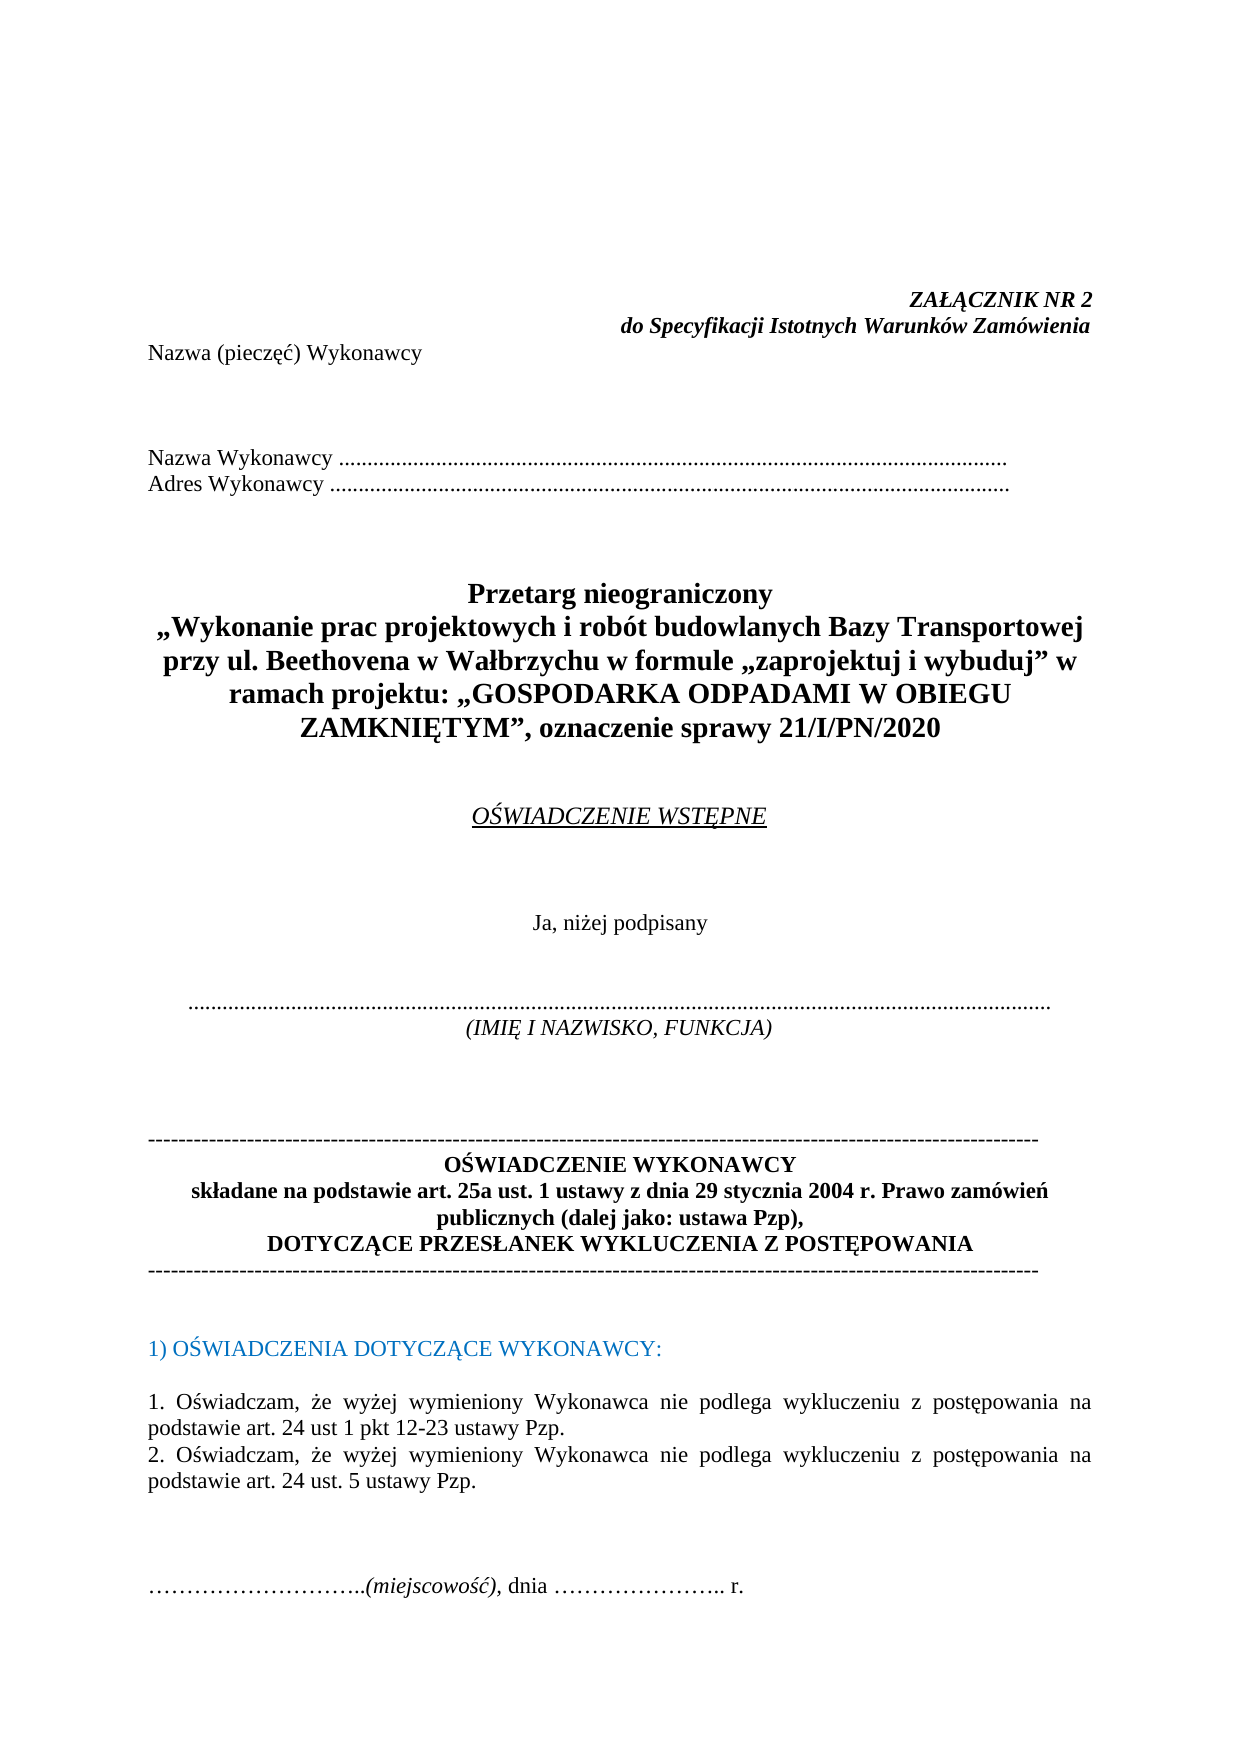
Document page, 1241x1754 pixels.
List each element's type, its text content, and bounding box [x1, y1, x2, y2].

text ………………………..(miejscowość), dnia ………………….. r. [148, 1573, 1093, 1599]
text Ja, niżej podpisany [148, 909, 1093, 935]
text OŚWIADCZENIE WYKONAWCY [148, 1151, 1093, 1177]
text Przetarg nieograniczony [148, 576, 1093, 609]
text ZAŁĄCZNIK NR 2 [185, 286, 1093, 312]
text --------------------------------------------------------------------------------------------------------------------- [148, 1124, 1093, 1151]
text składane na podstawie art. 25a ust. 1 ustawy z dnia 29 stycznia 2004 r. Prawo zamówień publicznych (dalej jako: ustawa Pzp), [148, 1177, 1093, 1230]
text 2. Oświadczam, że wyżej wymieniony Wykonawca nie podlega wykluczeniu z postępowania na podstawie art. 24 ust. 5 ustawy Pzp. [148, 1441, 1093, 1493]
text Adres Wykonawcy ....................................................................................................................... [148, 471, 1093, 497]
text Nazwa (pieczęć) Wykonawcy [148, 339, 1093, 365]
text DOTYCZĄCE PRZESŁANEK WYKLUCZENIA Z POSTĘPOWANIA [148, 1230, 1093, 1256]
text OŚWIADCZENIE WSTĘPNE [148, 801, 1093, 830]
text 1. Oświadczam, że wyżej wymieniony Wykonawca nie podlega wykluczeniu z postępowania na podstawie art. 24 ust 1 pkt 12-23 ustawy Pzp. [148, 1388, 1093, 1441]
text --------------------------------------------------------------------------------------------------------------------- [148, 1256, 1093, 1283]
text (IMIĘ I NAZWISKO, FUNKCJA) [148, 1014, 1093, 1041]
text do Specyfikacji Istotnych Warunków Zamówienia [148, 312, 1093, 339]
text Nazwa Wykonawcy ..................................................................................................................... [148, 444, 1093, 471]
text ....................................................................................................................................................... [148, 988, 1093, 1014]
text 1) OŚWIADCZENIA DOTYCZĄCE WYKONAWCY: [148, 1335, 1093, 1362]
text „Wykonanie prac projektowych i robót budowlanych Bazy Transportowej przy ul. Beethovena w Wałbrzychu w formule „zaprojektuj i wybuduj” w ramach projektu: „GOSPODARKA ODPADAMI W OBIEGU ZAMKNIĘTYM”, oznaczenie sprawy 21/I/PN/2020 [148, 609, 1093, 744]
